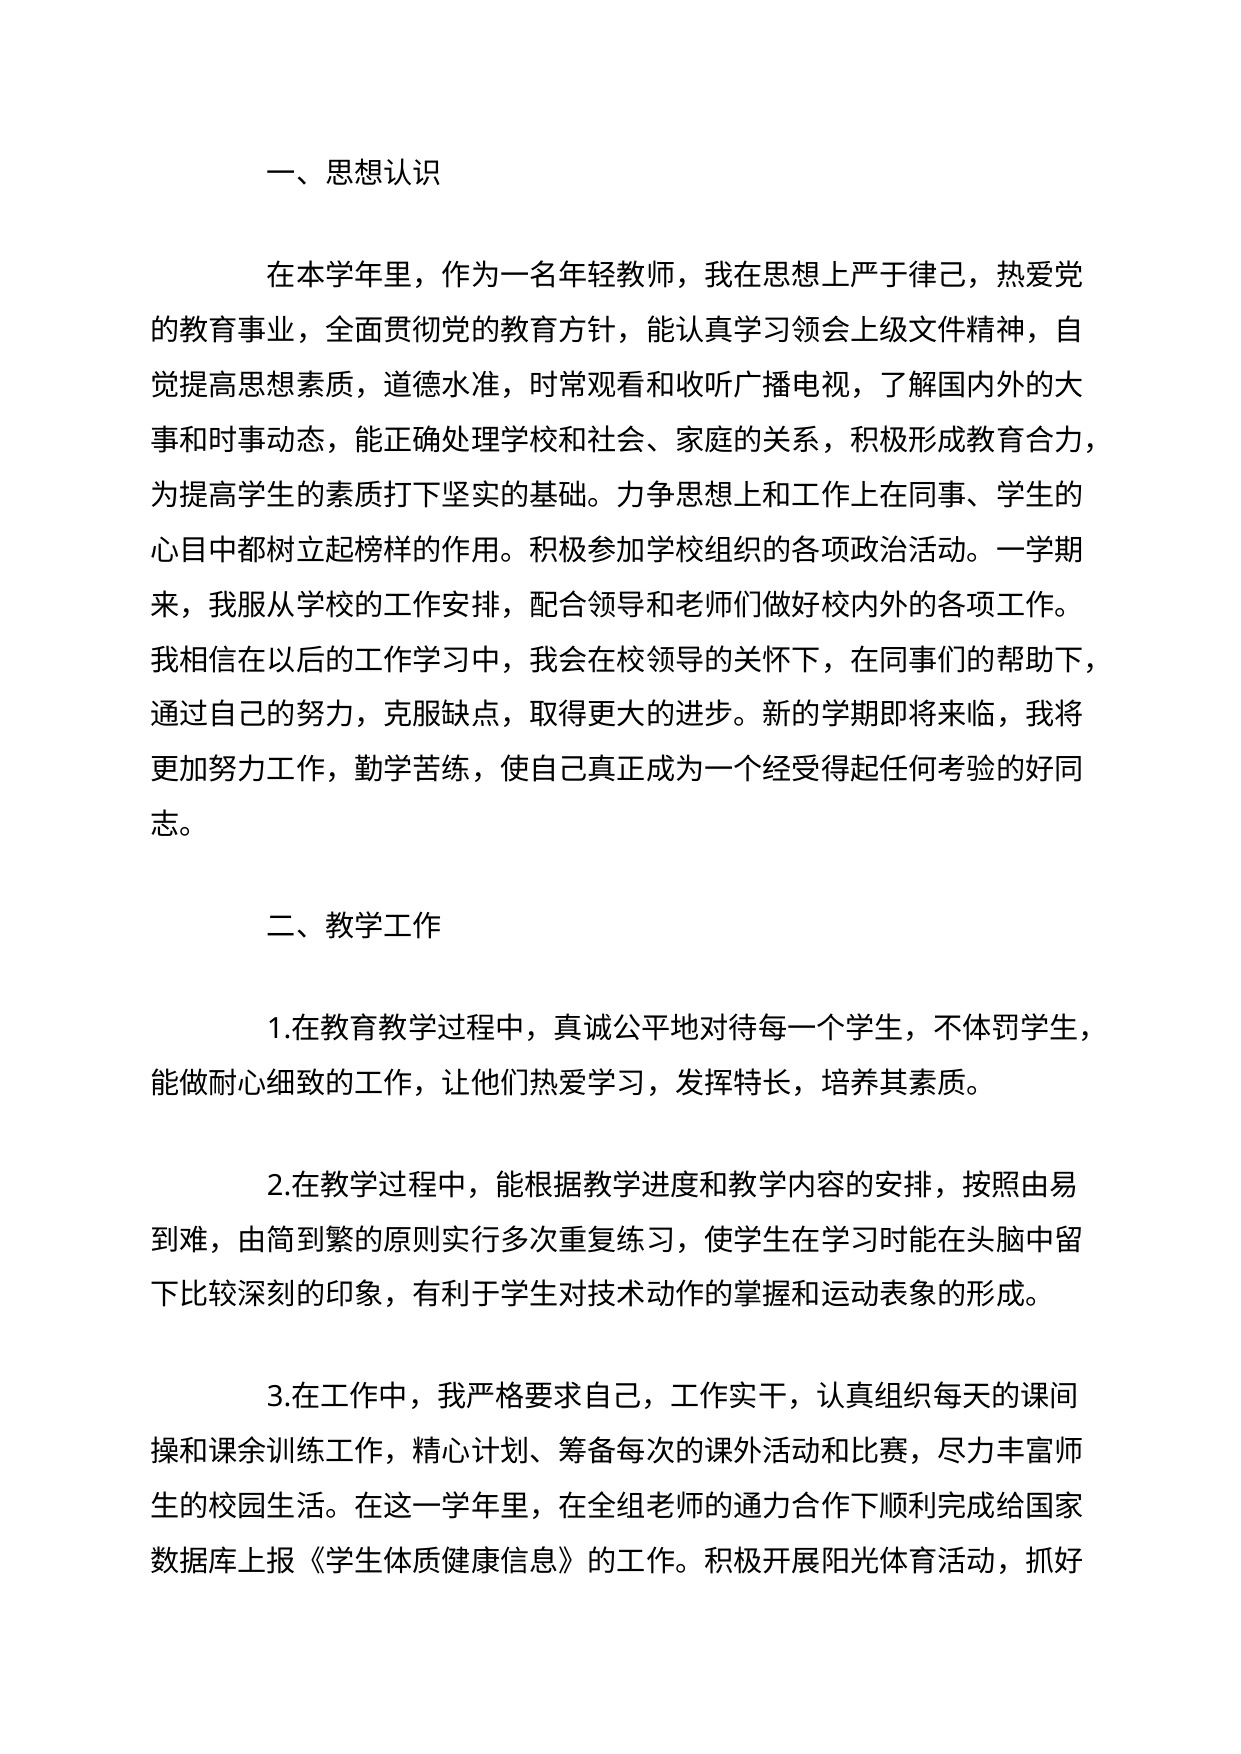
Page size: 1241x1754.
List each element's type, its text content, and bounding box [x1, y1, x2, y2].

text 在本学年里，作为一名年轻教师，我在思想上严于律己，热爱党的教育事业，全面贯彻党的教育方针，能认真学习领会上级文件精神，自觉提高思想素质，道德水准，时常观看和收听广播电视，了解国内外的大事和时事动态，能正确处理学校和社会、家庭的关系，积极形成教育合力，为提高学生的素质打下坚实的基础。力争思想上和工作上在同事、学生的心目中都树立起榜样的作用。积极参加学校组织的各项政治活动。一学期来，我服从学校的工作安排，配合领导和老师们做好校内外的各项工作。我相信在以后的工作学习中，我会在校领导的关怀下，在同事们的帮助下，通过自己的努力，克服缺点，取得更大的进步。新的学期即将来临，我将更加努力工作，勤学苦练，使自己真正成为一个经受得起任何考验的好同志。 [150, 252, 1090, 843]
text 1.在教育教学过程中，真诚公平地对待每一个学生，不体罚学生，能做耐心细致的工作，让他们热爱学习，发挥特长，培养其素质。 [150, 1004, 1090, 1102]
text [150, 1373, 1090, 1580]
text 一、思想认识 [150, 150, 1090, 192]
text 2.在教学过程中，能根据教学进度和教学内容的安排，按照由易到难，由简到繁的原则实行多次重复练习，使学生在学习时能在头脑中留下比较深刻的印象，有利于学生对技术动作的掌握和运动表象的形成。 [150, 1161, 1090, 1313]
text 二、教学工作 [150, 902, 1090, 945]
